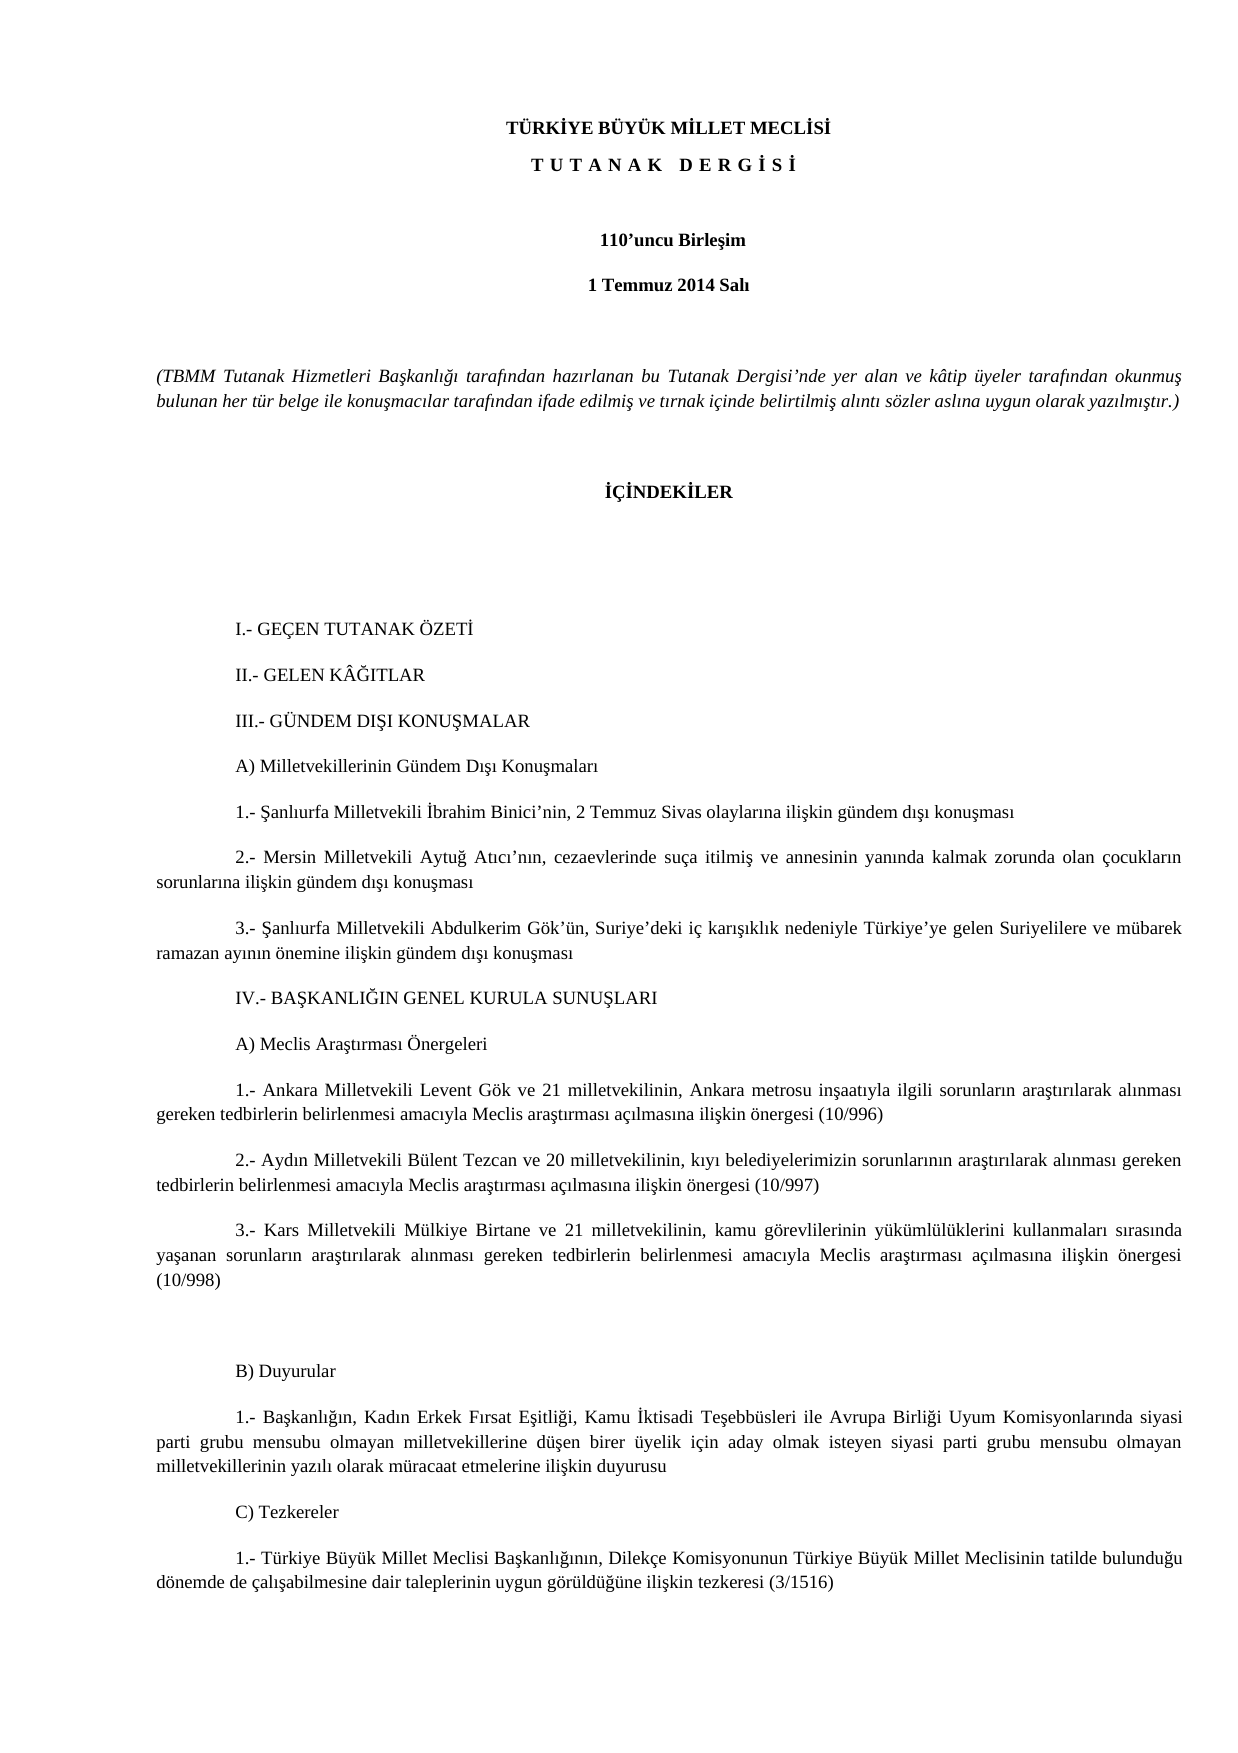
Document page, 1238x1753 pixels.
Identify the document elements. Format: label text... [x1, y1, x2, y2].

text 1.- Türkiye Büyük Millet Meclisi Başkanlığının, Dilekçe Komisyonunun Türkiye Büyük Millet Meclisinin tatilde bulunduğu dönemde de çalışabilmesine dair taleplerinin uygun görüldüğüne ilişkin tezkeresi (3/1516) [156, 1547, 1184, 1593]
text İÇİNDEKİLER [156, 481, 1184, 503]
text 1 Temmuz 2014 Salı [156, 274, 1184, 296]
text 1.- Şanlıurfa Milletvekili İbrahim Binici’nin, 2 Temmuz Sivas olaylarına ilişkin gündem dışı konuşması [156, 801, 1184, 822]
text 2.- Aydın Milletvekili Bülent Tezcan ve 20 milletvekilinin, kıyı belediyelerimizin sorunlarının araştırılarak alınması gereken tedbirlerin belirlenmesi amacıyla Meclis araştırması açılmasına ilişkin önergesi (10/997) [156, 1149, 1184, 1195]
text A) Milletvekillerinin Gündem Dışı Konuşmaları [156, 755, 1184, 777]
text A) Meclis Araştırması Önergeleri [156, 1033, 1184, 1054]
text 3.- Kars Milletvekili Mülkiye Birtane ve 21 milletvekilinin, kamu görevlilerinin yükümlülüklerini kullanmaları sırasında yaşanan sorunların araştırılarak alınması gereken tedbirlerin belirlenmesi amacıyla Meclis araştırması açılmasına ilişkin önergesi (10/998) [156, 1219, 1184, 1291]
text C) Tezkereler [156, 1501, 1184, 1523]
text I.- GEÇEN TUTANAK ÖZETİ [156, 618, 1184, 640]
text 1.- Başkanlığın, Kadın Erkek Fırsat Eşitliği, Kamu İktisadi Teşebbüsleri ile Avrupa Birliği Uyum Komisyonlarında siyasi parti grubu mensubu olmayan milletvekillerine düşen birer üyelik için aday olmak isteyen siyasi parti grubu mensubu olmayan milletvekillerinin yazılı olarak müracaat etmelerine ilişkin duyurusu [156, 1406, 1184, 1477]
text 1.- Ankara Milletvekili Levent Gök ve 21 milletvekilinin, Ankara metrosu inşaatıyla ilgili sorunların araştırılarak alınması gereken tedbirlerin belirlenmesi amacıyla Meclis araştırması açılmasına ilişkin önergesi (10/996) [156, 1078, 1184, 1125]
text B) Duyurular [156, 1360, 1184, 1382]
text 2.- Mersin Milletvekili Aytuğ Atıcı’nın, cezaevlerinde suça itilmiş ve annesinin yanında kalmak zorunda olan çocukların sorunlarına ilişkin gündem dışı konuşması [156, 846, 1184, 893]
text TÜRKİYE BÜYÜK MİLLET MECLİSİ [156, 117, 1184, 138]
text IV.- BAŞKANLIĞIN GENEL KURULA SUNUŞLARI [156, 987, 1184, 1009]
text 110’uncu Birleşim [156, 228, 1184, 250]
text (TBMM Tutanak Hizmetleri Başkanlığı tarafından hazırlanan bu Tutanak Dergisi’nde yer alan ve kâtip üyeler tarafından okunmuş bulunan her tür belge ile konuşmacılar tarafından ifade edilmiş ve tırnak içinde belirtilmiş alıntı sözler aslına uygun olarak yazılmıştır.) [156, 365, 1184, 412]
text II.- GELEN KÂĞITLAR [156, 664, 1184, 686]
text III.- GÜNDEM DIŞI KONUŞMALAR [156, 709, 1184, 731]
text TUTANAK DERGİSİ [156, 154, 1184, 176]
text 3.- Şanlıurfa Milletvekili Abdulkerim Gök’ün, Suriye’deki iç karışıklık nedeniyle Türkiye’ye gelen Suriyelilere ve mübarek ramazan ayının önemine ilişkin gündem dışı konuşması [156, 917, 1184, 963]
